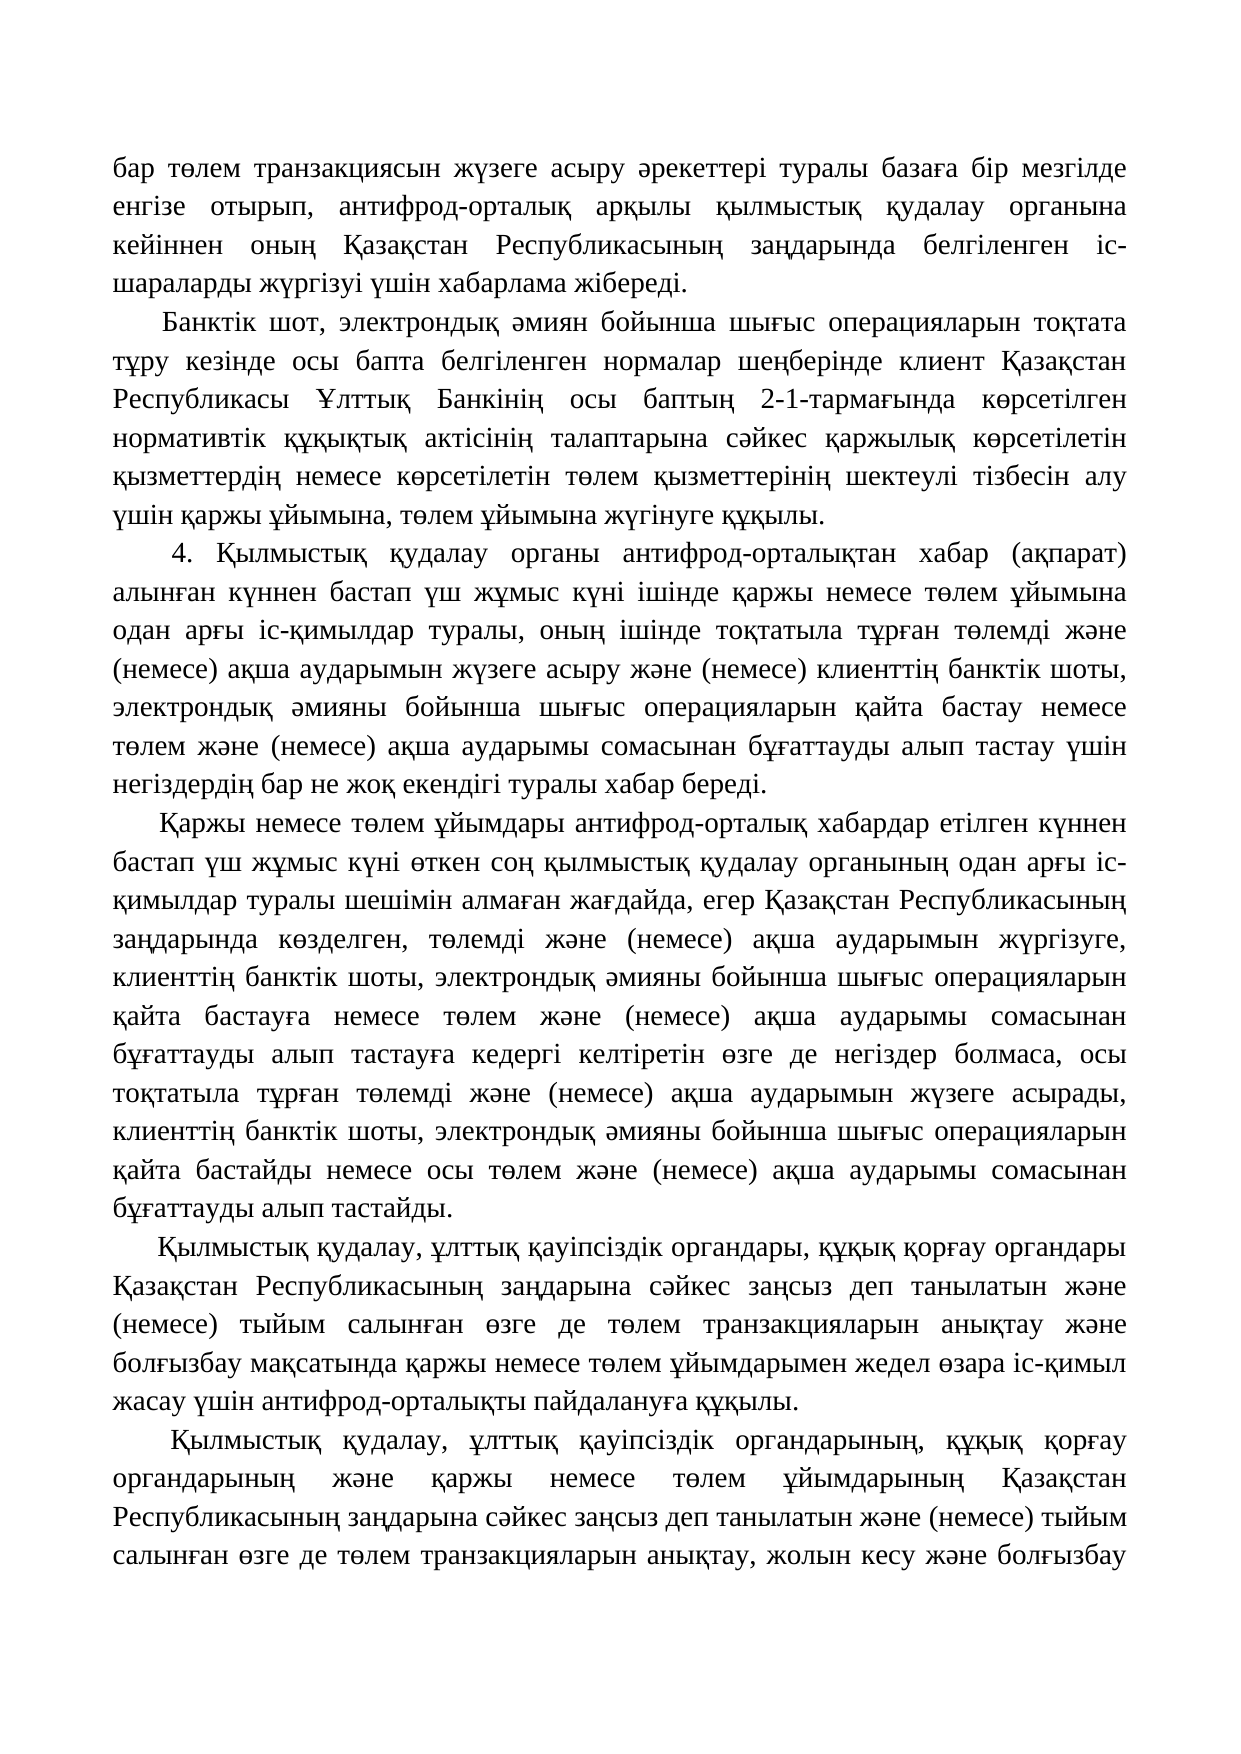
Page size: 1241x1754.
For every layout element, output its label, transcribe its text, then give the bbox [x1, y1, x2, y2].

text Банктік шот, электрондық әмиян бойынша шығыс операцияларын тоқтата тұру кезінде осы бапта белгіленген нормалар шеңберінде клиент Қазақстан Республикасы Ұлттық Банкінің осы баптың 2-1-тармағында көрсетілген нормативтік құқықтық актісінің талаптарына сәйкес қаржылық көрсетілетін қызметтердің немесе көрсетілетін төлем қызметтерінің шектеулі тізбесін алу үшін қаржы ұйымына, төлем ұйымына жүгінуге құқылы. [112, 304, 1128, 530]
text Қаржы немесе төлем ұйымдары антифрод-орталық хабардар етілген күннен бастап үш жұмыс күні өткен соң қылмыстық қудалау органының одан арғы іс-қимылдар туралы шешімін алмаған жағдайда, егер Қазақстан Республикасының заңдарында көзделген, төлемді және (немесе) ақша аударымын жүргізуге, клиенттің банктік шоты, электрондық әмияны бойынша шығыс операцияларын қайта бастауға немесе төлем және (немесе) ақша аударымы сомасынан бұғаттауды алып тастауға кедергі келтіретін өзге де негіздер болмаса, осы тоқтатыла тұрған төлемді және (немесе) ақша аударымын жүзеге асырады, клиенттің банктік шоты, электрондық әмияны бойынша шығыс операцияларын қайта бастайды немесе осы төлем және (немесе) ақша аударымы сомасынан бұғаттауды алып тастайды. [112, 805, 1128, 1224]
text Қылмыстық қудалау, ұлттық қауіпсіздік органдары, құқық қорғау органдары Қазақстан Республикасының заңдарына сәйкес заңсыз деп танылатын және (немесе) тыйым салынған өзге де төлем транзакцияларын анықтау және болғызбау мақсатында қаржы немесе төлем ұйымдарымен жедел өзара іс-қимыл жасау үшін антифрод-орталықты пайдалануға құқылы. [112, 1229, 1128, 1417]
text 4. Қылмыстық қудалау органы антифрод-орталықтан хабар (ақпарат) алынған күннен бастап үш жұмыс күні ішінде қаржы немесе төлем ұйымына одан арғы іс-қимылдар туралы, оның ішінде тоқтатыла тұрған төлемді және (немесе) ақша аударымын жүзеге асыру және (немесе) клиенттің банктік шоты, электрондық әмияны бойынша шығыс операцияларын қайта бастау немесе төлем және (немесе) ақша аударымы сомасынан бұғаттауды алып тастау үшін негіздердің бар не жоқ екендігі туралы хабар береді. [112, 535, 1128, 800]
